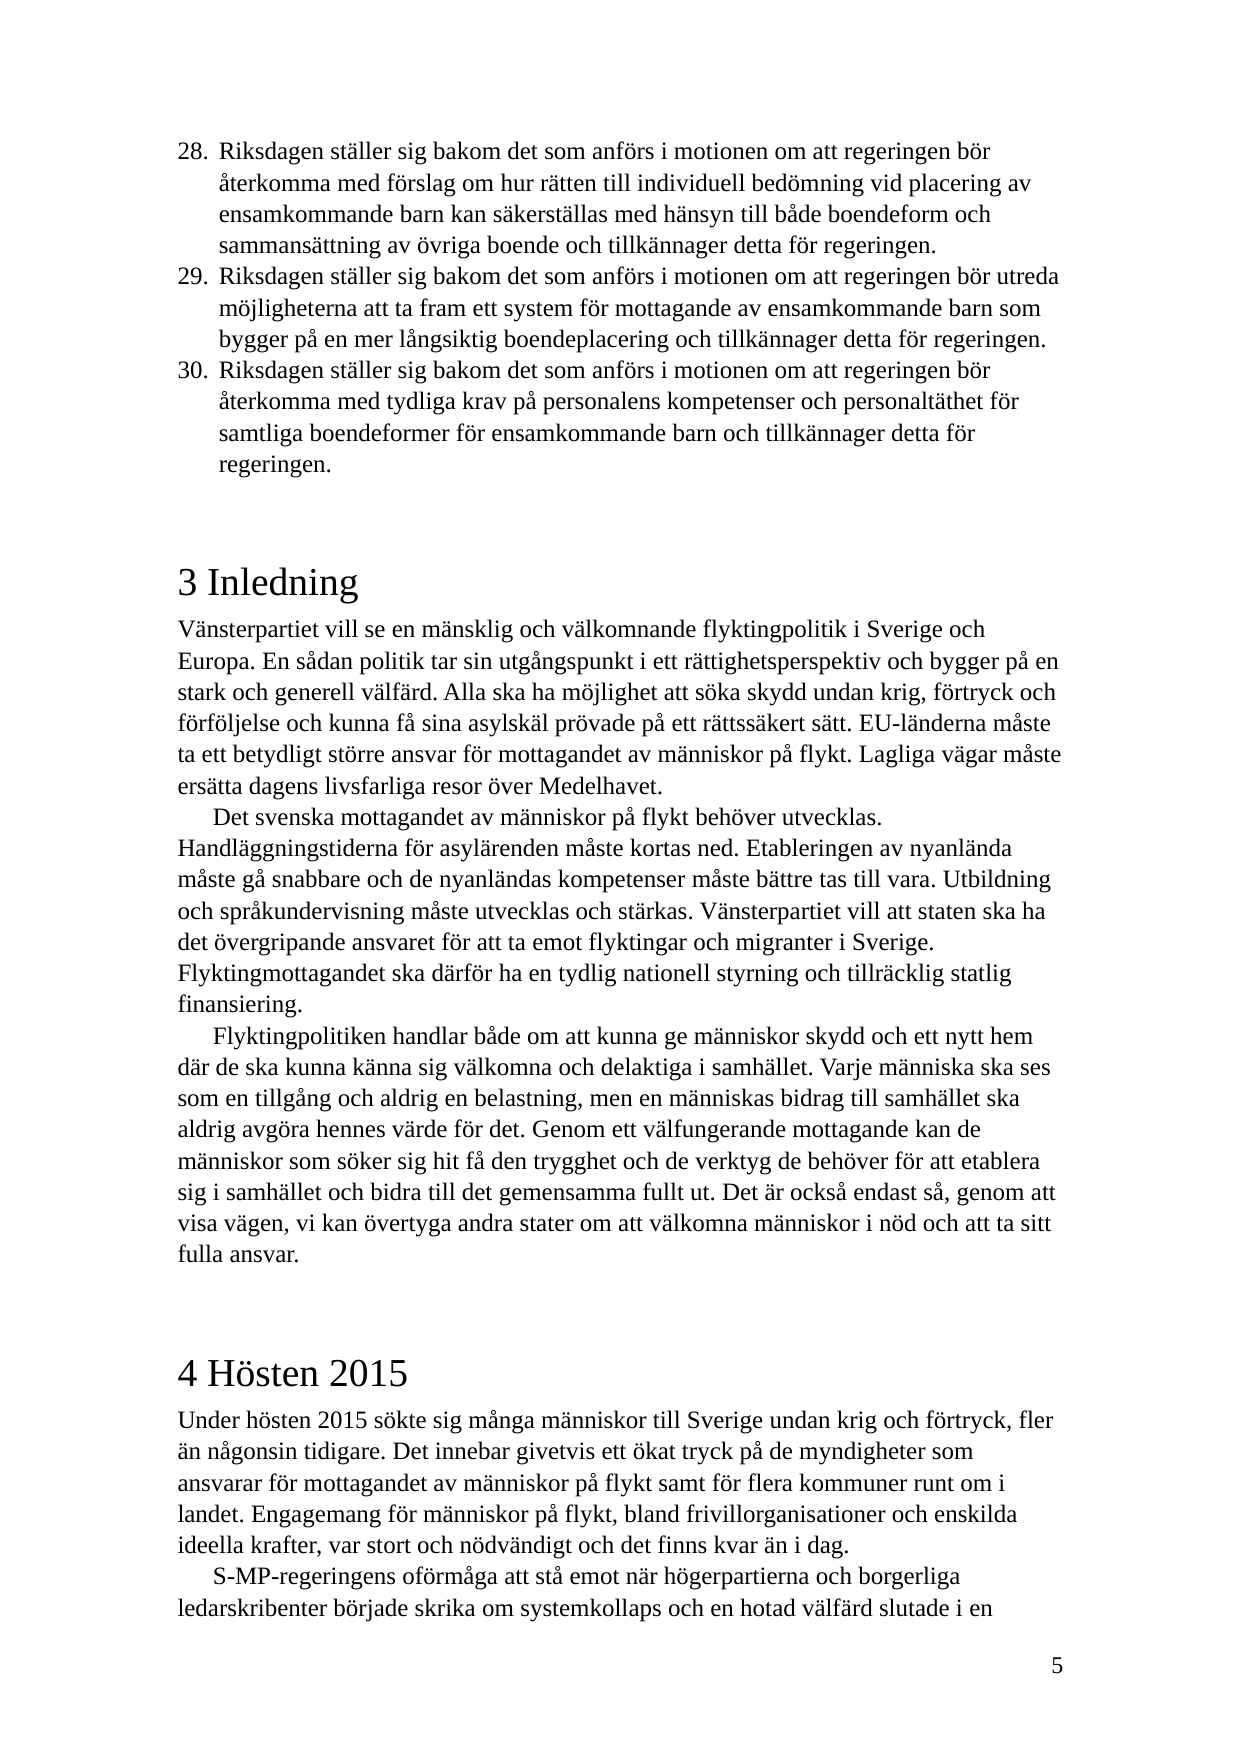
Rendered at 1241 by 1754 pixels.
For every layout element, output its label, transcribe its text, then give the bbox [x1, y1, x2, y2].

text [177, 1559, 1063, 1621]
text Flyktingpolitiken handlar både om att kunna ge människor skydd och ett nytt hem där de ska kunna känna sig välkomna och delaktiga i samhället. Varje människa ska ses som en tillgång och aldrig en belastning, men en människas bidrag till samhället ska aldrig avgöra hennes värde för det. Genom ett välfungerande mottagande kan de människor som söker sig hit få den trygghet och de verktyg de behöver för att etablera sig i samhället och bidra till det gemensamma fullt ut. Det är också endast så, genom att visa vägen, vi kan övertyga andra stater om att välkomna människor i nöd och att ta sitt fulla ansvar. [177, 1018, 1063, 1268]
text Hösten 2015 [177, 1354, 1063, 1394]
text Det svenska mottagandet av människor på flykt behöver utvecklas. Handläggningstiderna för asylärenden måste kortas ned. Etableringen av nyanlända måste gå snabbare och de nyanländas kompetenser måste bättre tas till vara. Utbildning och språkundervisning måste utvecklas och stärkas. Vänsterpartiet vill att staten ska ha det övergripande ansvaret för att ta emot flyktingar och migranter i Sverige. Flyktingmottagandet ska därför ha en tydlig nationell styrning och tillräcklig statlig finansiering. [177, 799, 1063, 1018]
text Under hösten 2015 sökte sig många människor till Sverige undan krig och förtryck, fler än någonsin tidigare. Det innebar givetvis ett ökat tryck på de myndigheter som ansvarar för mottagandet av människor på flykt samt för flera kommuner runt om i landet. Engagemang för människor på flykt, bland frivillorganisationer och enskilda ideella krafter, var stort och nödvändigt och det finns kvar än i dag. [177, 1403, 1063, 1559]
text Vänsterpartiet vill se en mänsklig och välkomnande flyktingpolitik i Sverige och Europa. En sådan politik tar sin utgångspunkt i ett rättighetsperspektiv och bygger på en stark och generell välfärd. Alla ska ha möjlighet att söka skydd undan krig, förtryck och förföljelse och kunna få sina asylskäl prövade på ett rättssäkert sätt. EU-länderna måste ta ett betydligt större ansvar för mottagandet av människor på flykt. Lagliga vägar måste ersätta dagens livsfarliga resor över Medelhavet. [177, 612, 1063, 799]
